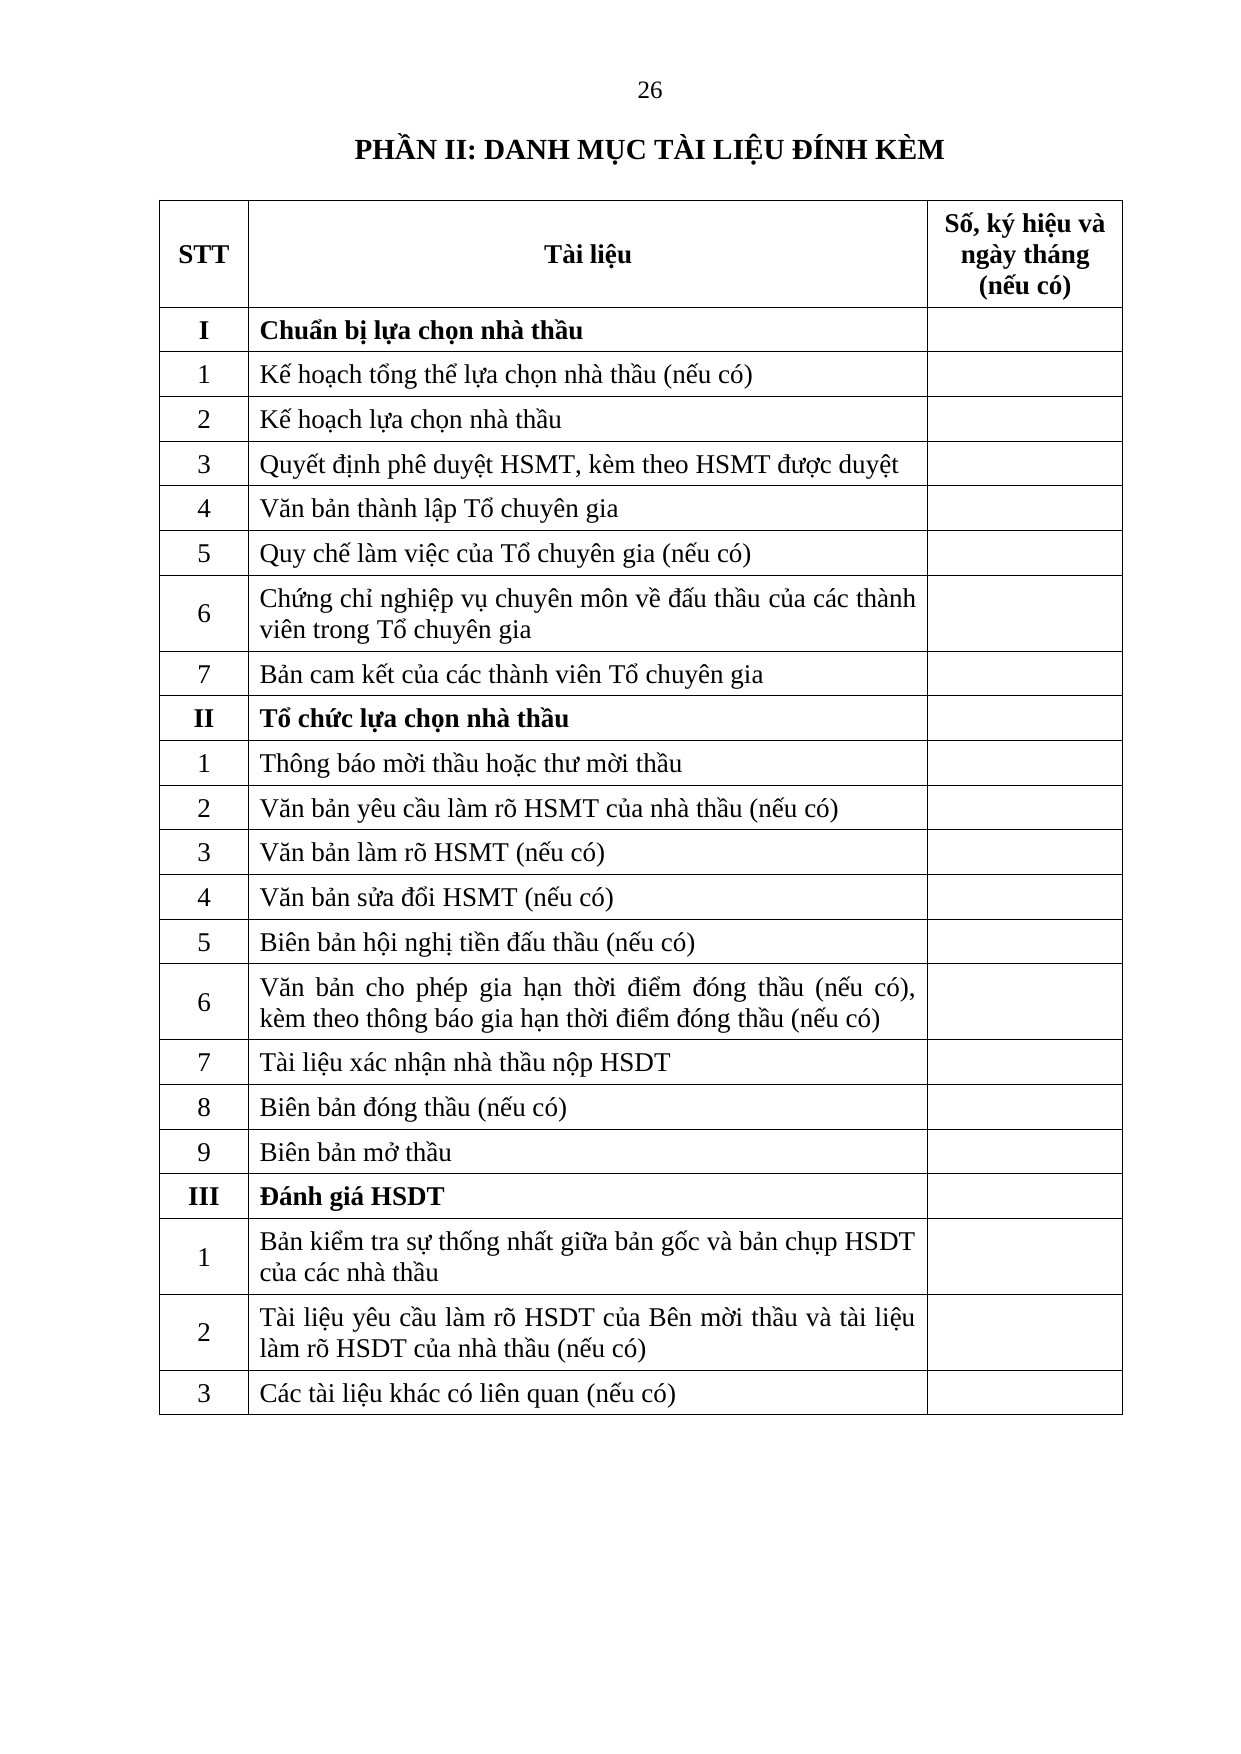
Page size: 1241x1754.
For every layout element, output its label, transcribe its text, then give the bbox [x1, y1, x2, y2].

table_cell Tổ chức lựa chọn nhà thầu [249, 696, 927, 740]
table_cell [928, 1219, 1122, 1294]
table_header STT [160, 201, 248, 307]
table_cell [928, 531, 1122, 575]
table_cell 3 [160, 442, 248, 485]
table_cell [928, 442, 1122, 485]
table_cell [928, 1174, 1122, 1218]
table_cell Văn bản làm rõ HSMT (nếu có) [249, 830, 927, 874]
table_cell 7 [160, 1040, 248, 1084]
table_cell [928, 1085, 1122, 1128]
table_cell [928, 875, 1122, 919]
table_cell 3 [160, 830, 248, 874]
table_cell 5 [160, 531, 248, 575]
table_cell Tài liệu yêu cầu làm rõ HSDT của Bên mời thầu và tài liệu làm rõ HSDT của nhà thầu (nếu có) [249, 1295, 927, 1369]
table_cell [928, 920, 1122, 963]
table_cell [928, 486, 1122, 530]
table_cell [928, 830, 1122, 874]
table_cell [928, 1040, 1122, 1084]
table_cell Kế hoạch tổng thể lựa chọn nhà thầu (nếu có) [249, 352, 927, 396]
table_cell I [160, 308, 248, 351]
table_cell 6 [160, 576, 248, 651]
table_cell Bản kiểm tra sự thống nhất giữa bản gốc và bản chụp HSDT của các nhà thầu [249, 1219, 927, 1294]
table_cell II [160, 696, 248, 740]
table_cell Biên bản hội nghị tiền đấu thầu (nếu có) [249, 920, 927, 963]
table_cell 6 [160, 964, 248, 1039]
table_cell 8 [160, 1085, 248, 1128]
table_cell 4 [160, 486, 248, 530]
table_cell Đánh giá HSDT [249, 1174, 927, 1218]
table_cell Văn bản cho phép gia hạn thời điểm đóng thầu (nếu có), kèm theo thông báo gia hạn thời điểm đóng thầu (nếu có) [249, 964, 927, 1039]
table_cell 1 [160, 352, 248, 396]
table_cell [928, 308, 1122, 351]
table_cell Các tài liệu khác có liên quan (nếu có) [249, 1371, 927, 1414]
table_cell [928, 1130, 1122, 1173]
table_cell Kế hoạch lựa chọn nhà thầu [249, 397, 927, 441]
table_cell Văn bản thành lập Tổ chuyên gia [249, 486, 927, 530]
table_cell 7 [160, 652, 248, 695]
table_cell [928, 964, 1122, 1039]
table_cell 2 [160, 1295, 248, 1369]
table_cell 9 [160, 1130, 248, 1173]
table_cell 3 [160, 1371, 248, 1414]
table_cell [928, 786, 1122, 829]
table_cell 1 [160, 1219, 248, 1294]
table_cell [928, 1371, 1122, 1414]
table_cell Biên bản mở thầu [249, 1130, 927, 1173]
table_cell Biên bản đóng thầu (nếu có) [249, 1085, 927, 1128]
table_cell Văn bản yêu cầu làm rõ HSMT của nhà thầu (nếu có) [249, 786, 927, 829]
table_cell 2 [160, 397, 248, 441]
text PHẦN II: DANH MỤC TÀI LIỆU ĐÍNH KÈM [177, 132, 1122, 166]
table_cell III [160, 1174, 248, 1218]
table_header Số, ký hiệu và ngày tháng (nếu có) [928, 201, 1122, 307]
table_cell Quyết định phê duyệt HSMT, kèm theo HSMT được duyệt [249, 442, 927, 485]
table_cell Bản cam kết của các thành viên Tổ chuyên gia [249, 652, 927, 695]
table_cell [928, 652, 1122, 695]
table_cell [928, 352, 1122, 396]
table_cell Văn bản sửa đổi HSMT (nếu có) [249, 875, 927, 919]
table_cell Thông báo mời thầu hoặc thư mời thầu [249, 741, 927, 784]
table_cell Quy chế làm việc của Tổ chuyên gia (nếu có) [249, 531, 927, 575]
table_cell [928, 696, 1122, 740]
table_cell Tài liệu xác nhận nhà thầu nộp HSDT [249, 1040, 927, 1084]
table_header Tài liệu [249, 201, 927, 307]
table_cell [928, 576, 1122, 651]
table_cell Chuẩn bị lựa chọn nhà thầu [249, 308, 927, 351]
table_cell Chứng chỉ nghiệp vụ chuyên môn về đấu thầu của các thành viên trong Tổ chuyên gia [249, 576, 927, 651]
table_cell 5 [160, 920, 248, 963]
table_cell 1 [160, 741, 248, 784]
table_cell [928, 397, 1122, 441]
table_cell [928, 1295, 1122, 1369]
table_cell [928, 741, 1122, 784]
table_cell 4 [160, 875, 248, 919]
table_cell 2 [160, 786, 248, 829]
